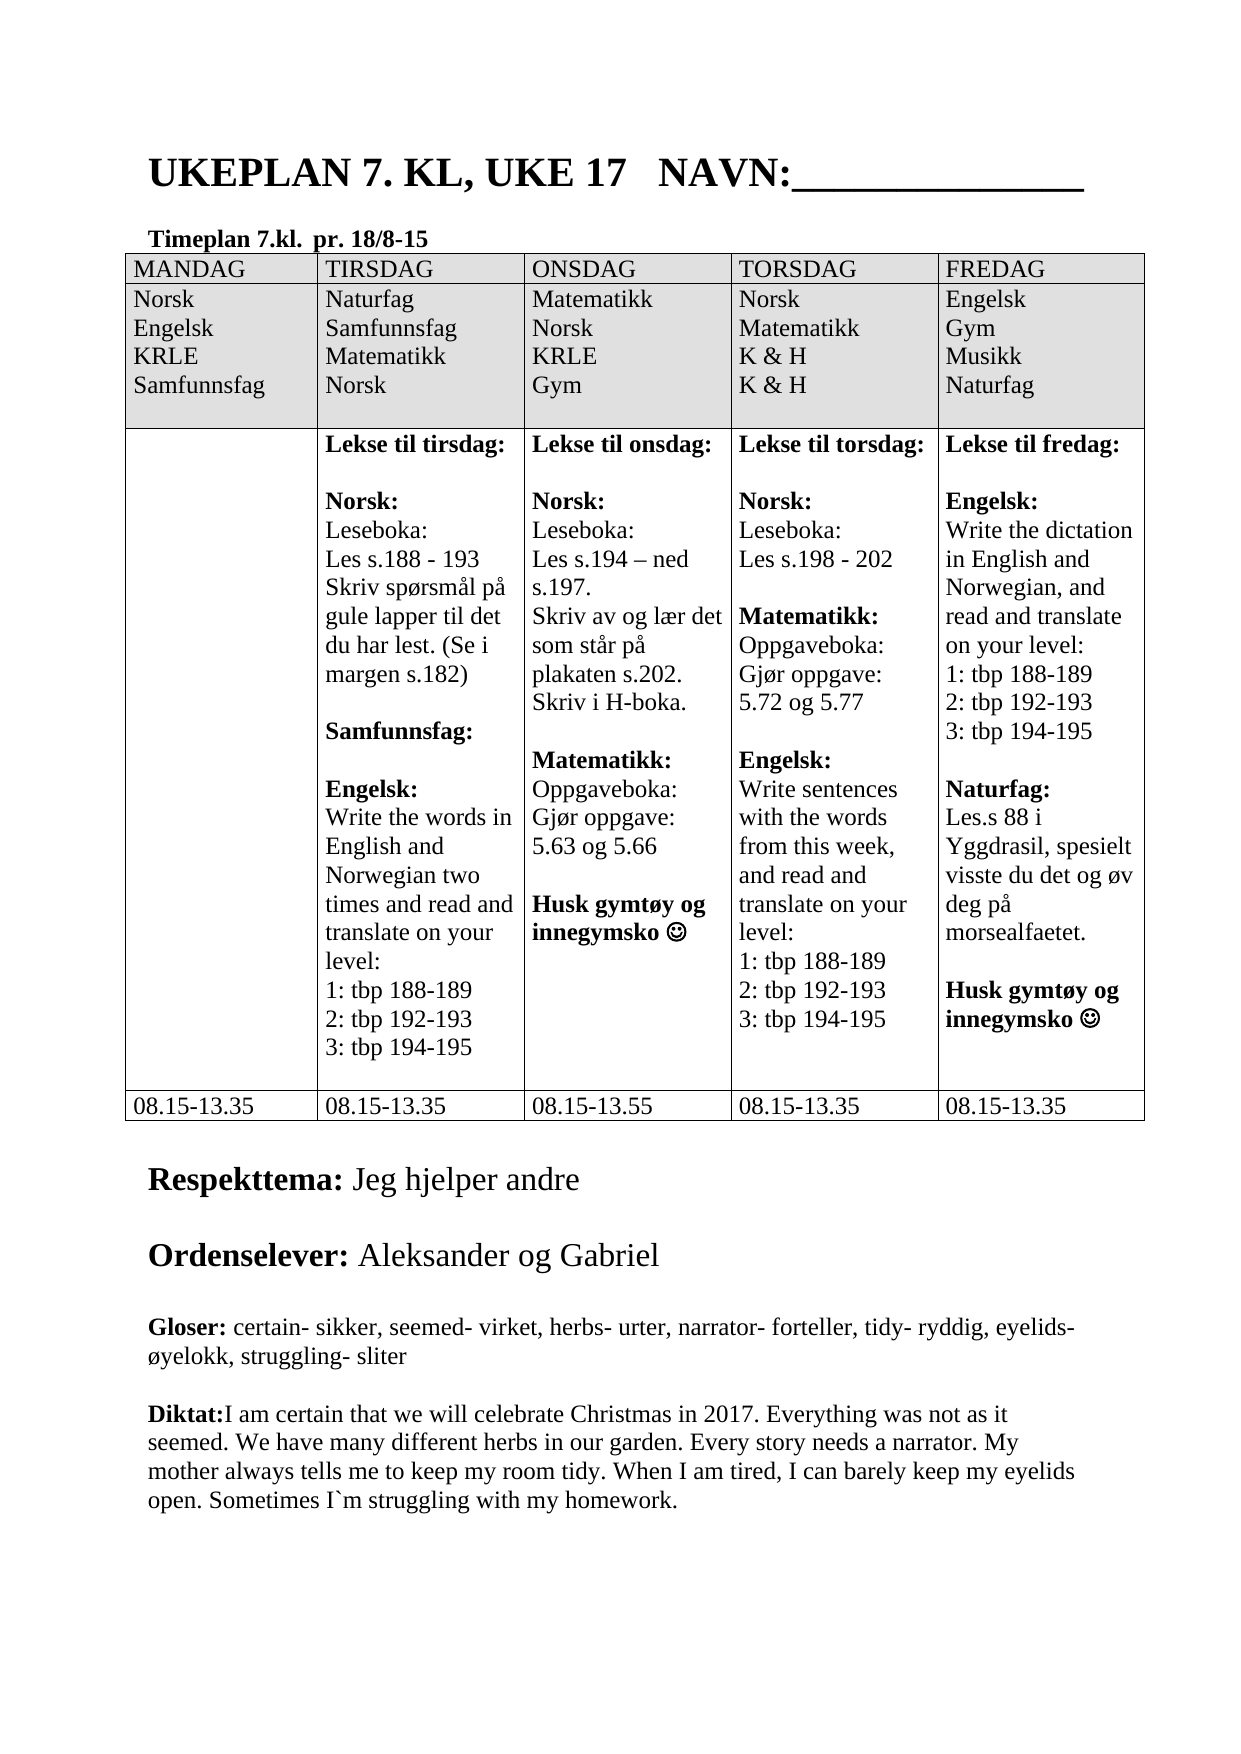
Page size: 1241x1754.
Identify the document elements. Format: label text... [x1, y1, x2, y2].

table_header MANDAG [126, 254, 317, 283]
table_header TIRSDAG [318, 254, 524, 283]
text Timeplan 7.kl. pr. 18/8-15 [148, 224, 1093, 253]
table_cell Lekse til tirsdag: Norsk: Leseboka: Les s.188 - 193 Skriv spørsmål på gule lapper til det du har lest. (Se i margen s.182) Samfunnsfag: Engelsk: Write the words in English and Norwegian two times and read and translate on your level: 1: tbp 188-189 2: tbp 192-193 3: tbp 194-195 [318, 429, 524, 1090]
table_cell Matematikk Norsk KRLE Gym [525, 284, 731, 428]
text Gloser: certain- sikker, seemed- virket, herbs- urter, narrator- forteller, tidy- ryddig, eyelids- øyelokk, struggling- sliter [148, 1312, 1093, 1370]
table_cell 08.15-13.35 [732, 1091, 938, 1120]
text Diktat:I am certain that we will celebrate Christmas in 2017. Everything was not as it seemed. We have many different herbs in our garden. Every story needs a narrator. My mother always tells me to keep my room tidy. When I am tired, I can barely keep my eyelids open. Sometimes I`m struggling with my homework. [148, 1399, 1093, 1514]
table_cell [126, 429, 317, 1090]
table_cell Engelsk Gym Musikk Naturfag [939, 284, 1144, 428]
table_header FREDAG [939, 254, 1144, 283]
table_cell 08.15-13.55 [525, 1091, 731, 1120]
table_cell Lekse til fredag: Engelsk: Write the dictation in English and Norwegian, and read and translate on your level: 1: tbp 188-189 2: tbp 192-193 3: tbp 194-195 Naturfag: Les.s 88 i Yggdrasil, spesielt visste du det og øv deg på morsealfaetet. Husk gymtøy og innegymsko [939, 429, 1144, 1090]
text Respekttema: Jeg hjelper andre [148, 1159, 1093, 1197]
table_cell Norsk Engelsk KRLE Samfunnsfag [126, 284, 317, 428]
text Ordenselever: Aleksander og Gabriel [148, 1236, 1093, 1274]
table_header ONSDAG [525, 254, 731, 283]
table_cell Naturfag Samfunnsfag Matematikk Norsk [318, 284, 524, 428]
table_cell 08.15-13.35 [939, 1091, 1144, 1120]
table_cell Lekse til torsdag: Norsk: Leseboka: Les s.198 - 202 Matematikk: Oppgaveboka: Gjør oppgave: 5.72 og 5.77 Engelsk: Write sentences with the words from this week, and read and translate on your level: 1: tbp 188-189 2: tbp 192-193 3: tbp 194-195 [732, 429, 938, 1090]
table_cell Lekse til onsdag: Norsk: Leseboka: Les s.194 – ned s.197. Skriv av og lær det som står på plakaten s.202. Skriv i H-boka. Matematikk: Oppgaveboka: Gjør oppgave: 5.63 og 5.66 Husk gymtøy og innegymsko [525, 429, 731, 1090]
text UKEPLAN 7. KL, UKE 17 NAVN:______________ [148, 148, 1093, 196]
table_cell 08.15-13.35 [126, 1091, 317, 1120]
table_header TORSDAG [732, 254, 938, 283]
table_cell 08.15-13.35 [318, 1091, 524, 1120]
table_cell Norsk Matematikk K & H K & H [732, 284, 938, 428]
